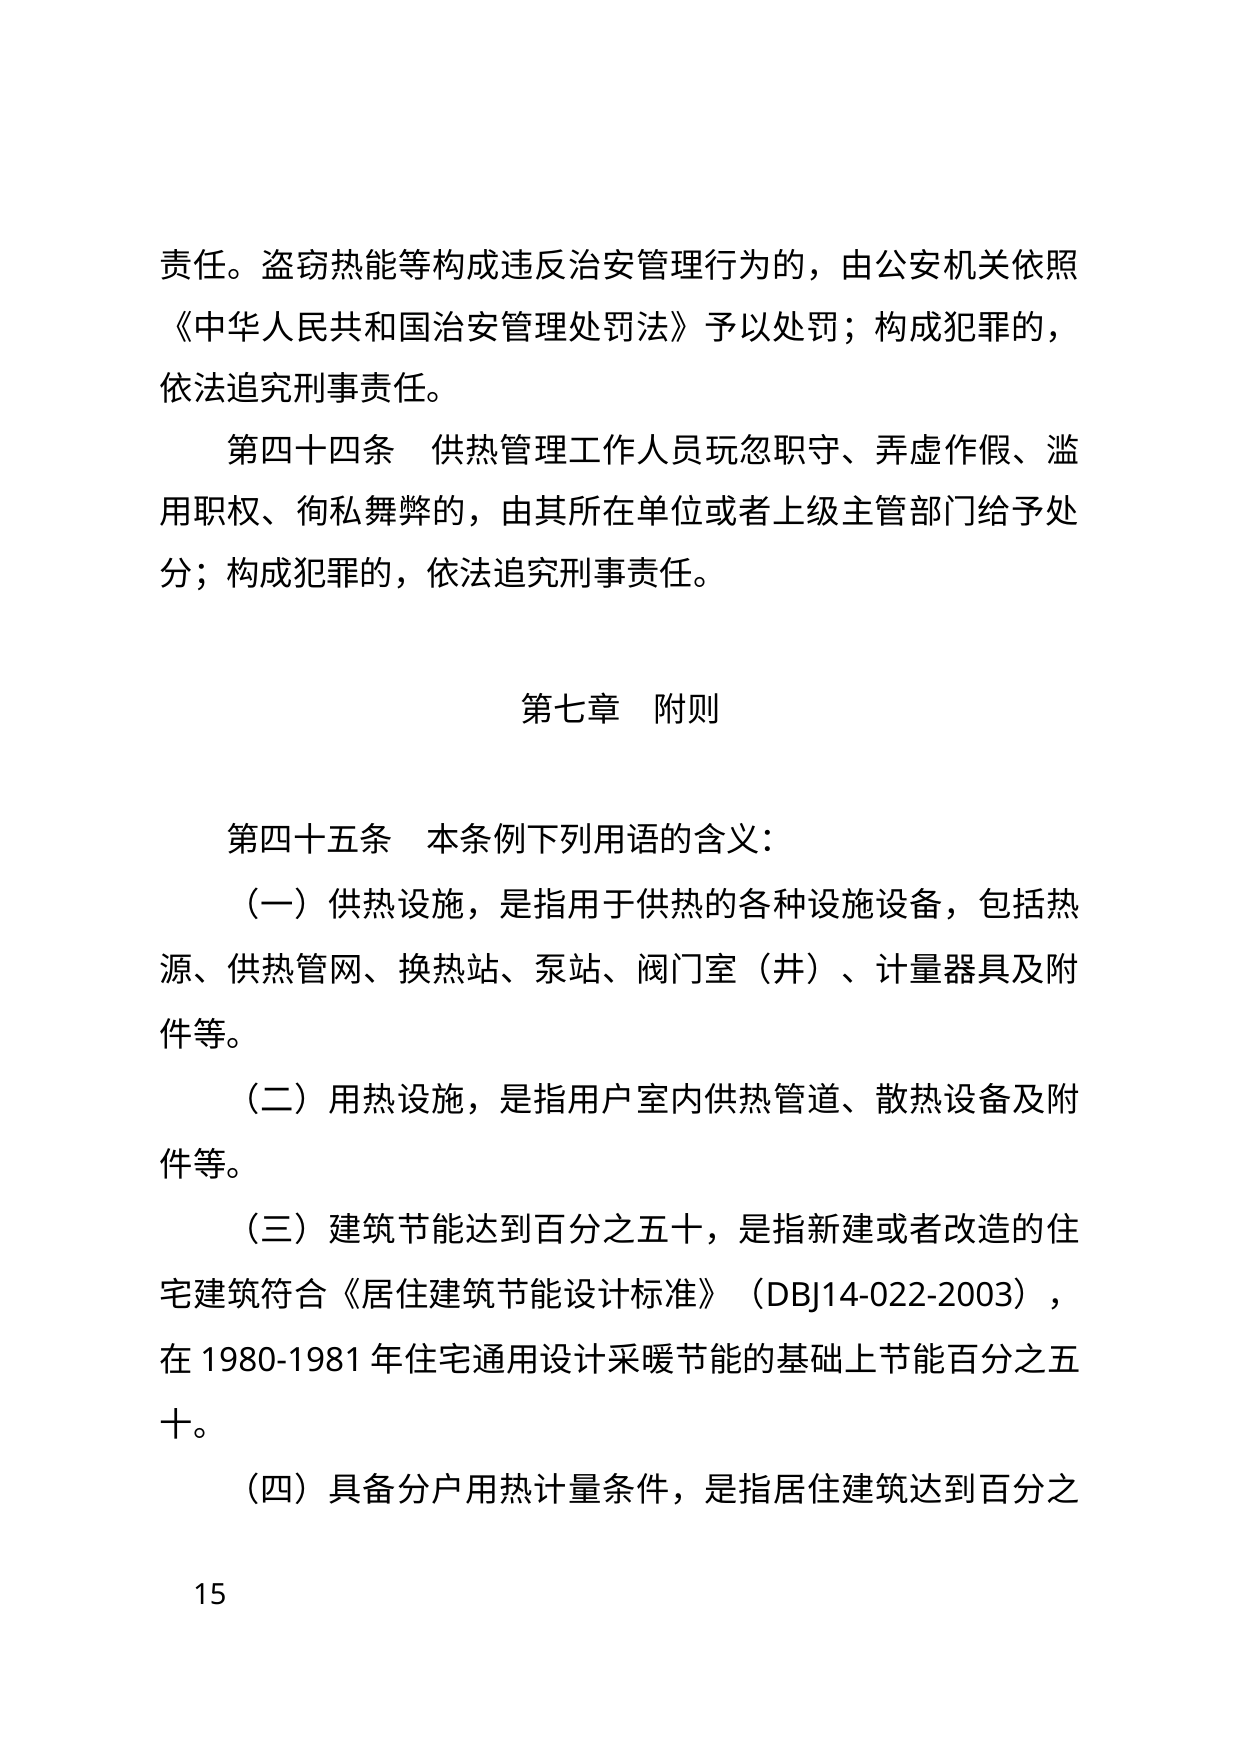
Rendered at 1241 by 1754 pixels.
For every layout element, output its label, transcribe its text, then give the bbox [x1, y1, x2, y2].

text （二）用热设施，是指用户室内供热管道、散热设备及附件等。 [159, 1065, 1081, 1195]
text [159, 228, 1081, 413]
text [159, 1455, 1081, 1520]
text 第四十五条 本条例下列用语的含义： [159, 805, 1081, 870]
text （三）建筑节能达到百分之五十，是指新建或者改造的住宅建筑符合《居住建筑节能设计标准》（DBJ14-022-2003），在1980-1981年住宅通用设计采暖节能的基础上节能百分之五十。 [159, 1195, 1081, 1455]
text （一）供热设施，是指用于供热的各种设施设备，包括热源、供热管网、换热站、泵站、阀门室（井）、计量器具及附件等。 [159, 870, 1081, 1065]
text 第七章 附则 [159, 675, 1081, 740]
text 第四十四条 供热管理工作人员玩忽职守、弄虚作假、滥用职权、徇私舞弊的，由其所在单位或者上级主管部门给予处分；构成犯罪的，依法追究刑事责任。 [159, 413, 1081, 597]
